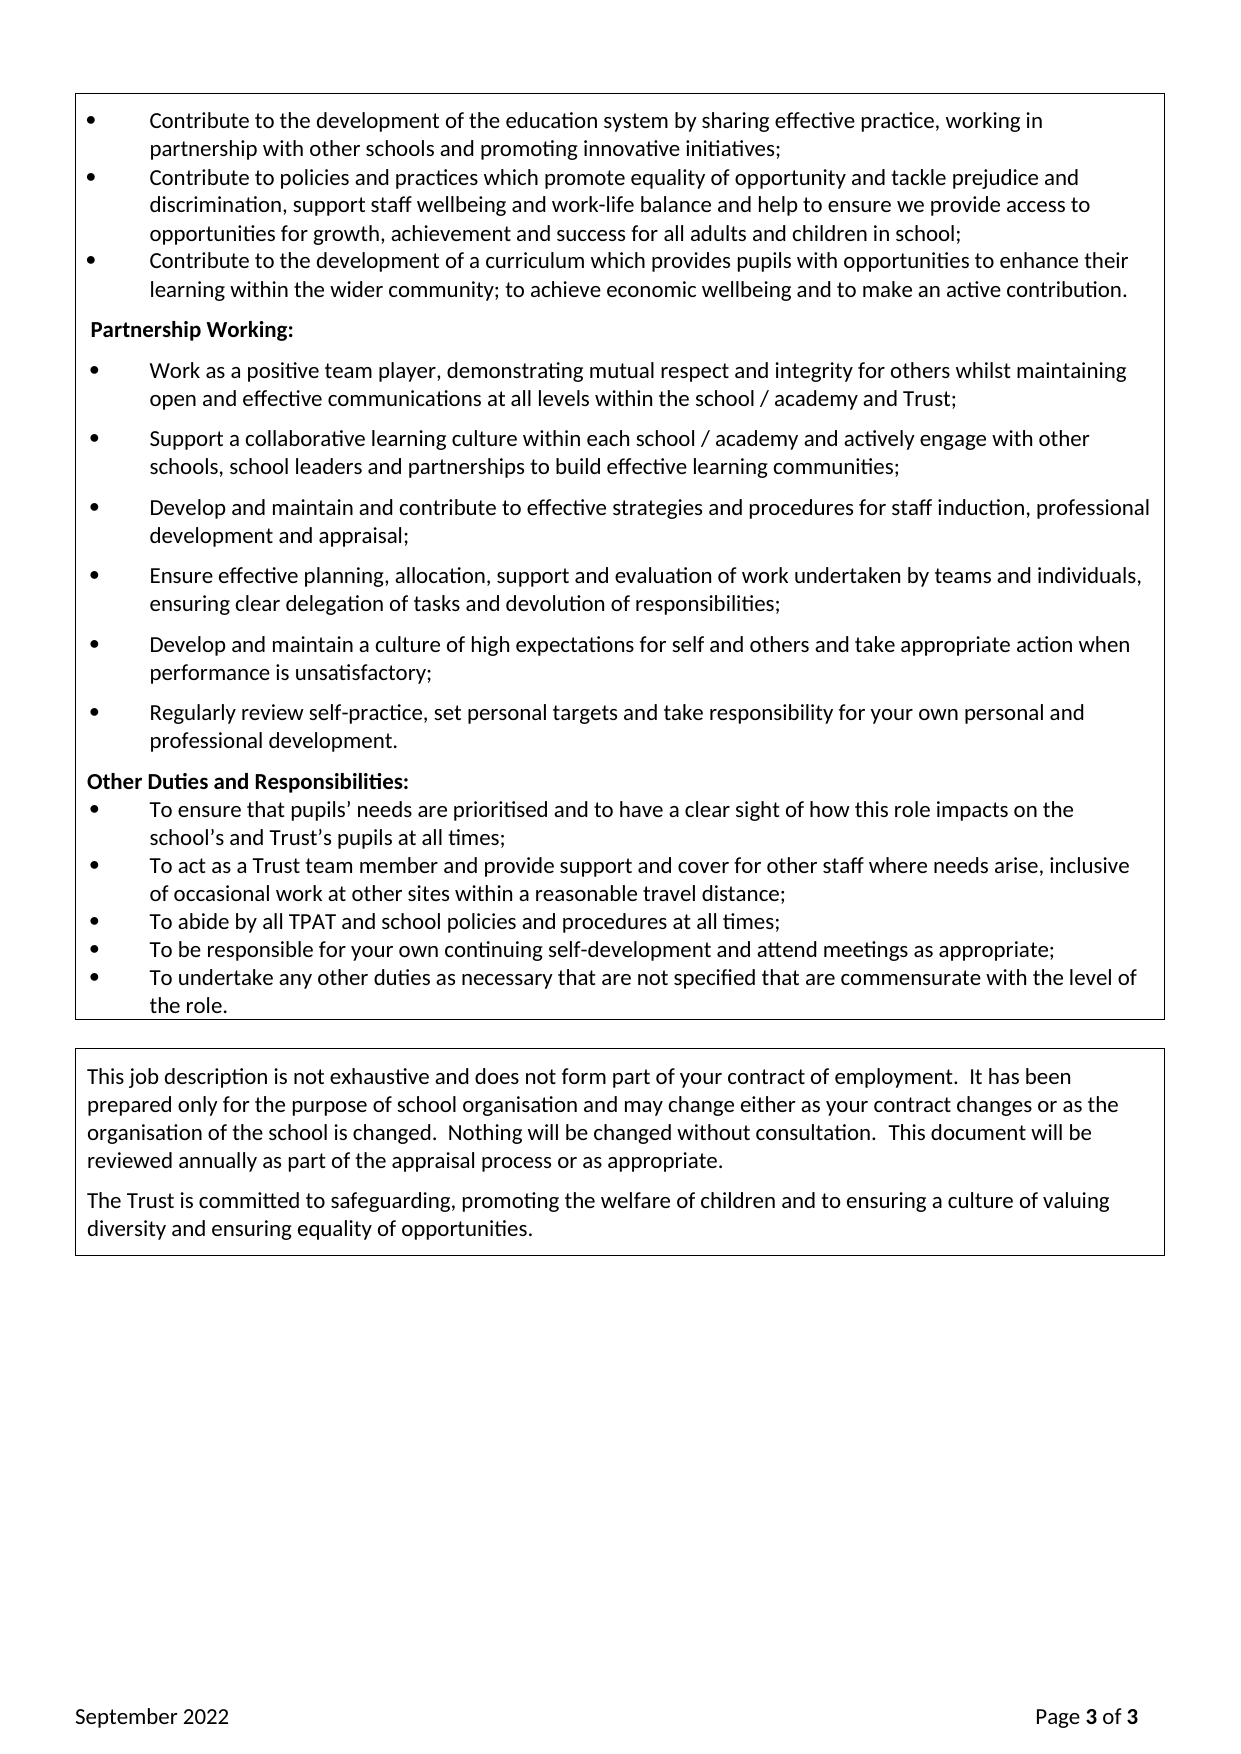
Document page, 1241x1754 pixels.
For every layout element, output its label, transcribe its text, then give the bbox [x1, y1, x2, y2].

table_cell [76, 94, 1164, 1019]
table_header This job description is not exhaustive and does not form part of your contract of employment. It has been prepared only for the purpose of school organisation and may change either as your contract changes or as the organisation of the school is changed. Nothing will be changed without consultation. This document will be reviewed annually as part of the appraisal process or as appropriate. The Trust is committed to safeguarding, promoting the welfare of children and to ensuring a culture of valuing diversity and ensuring equality of opportunities. [76, 1049, 1164, 1255]
